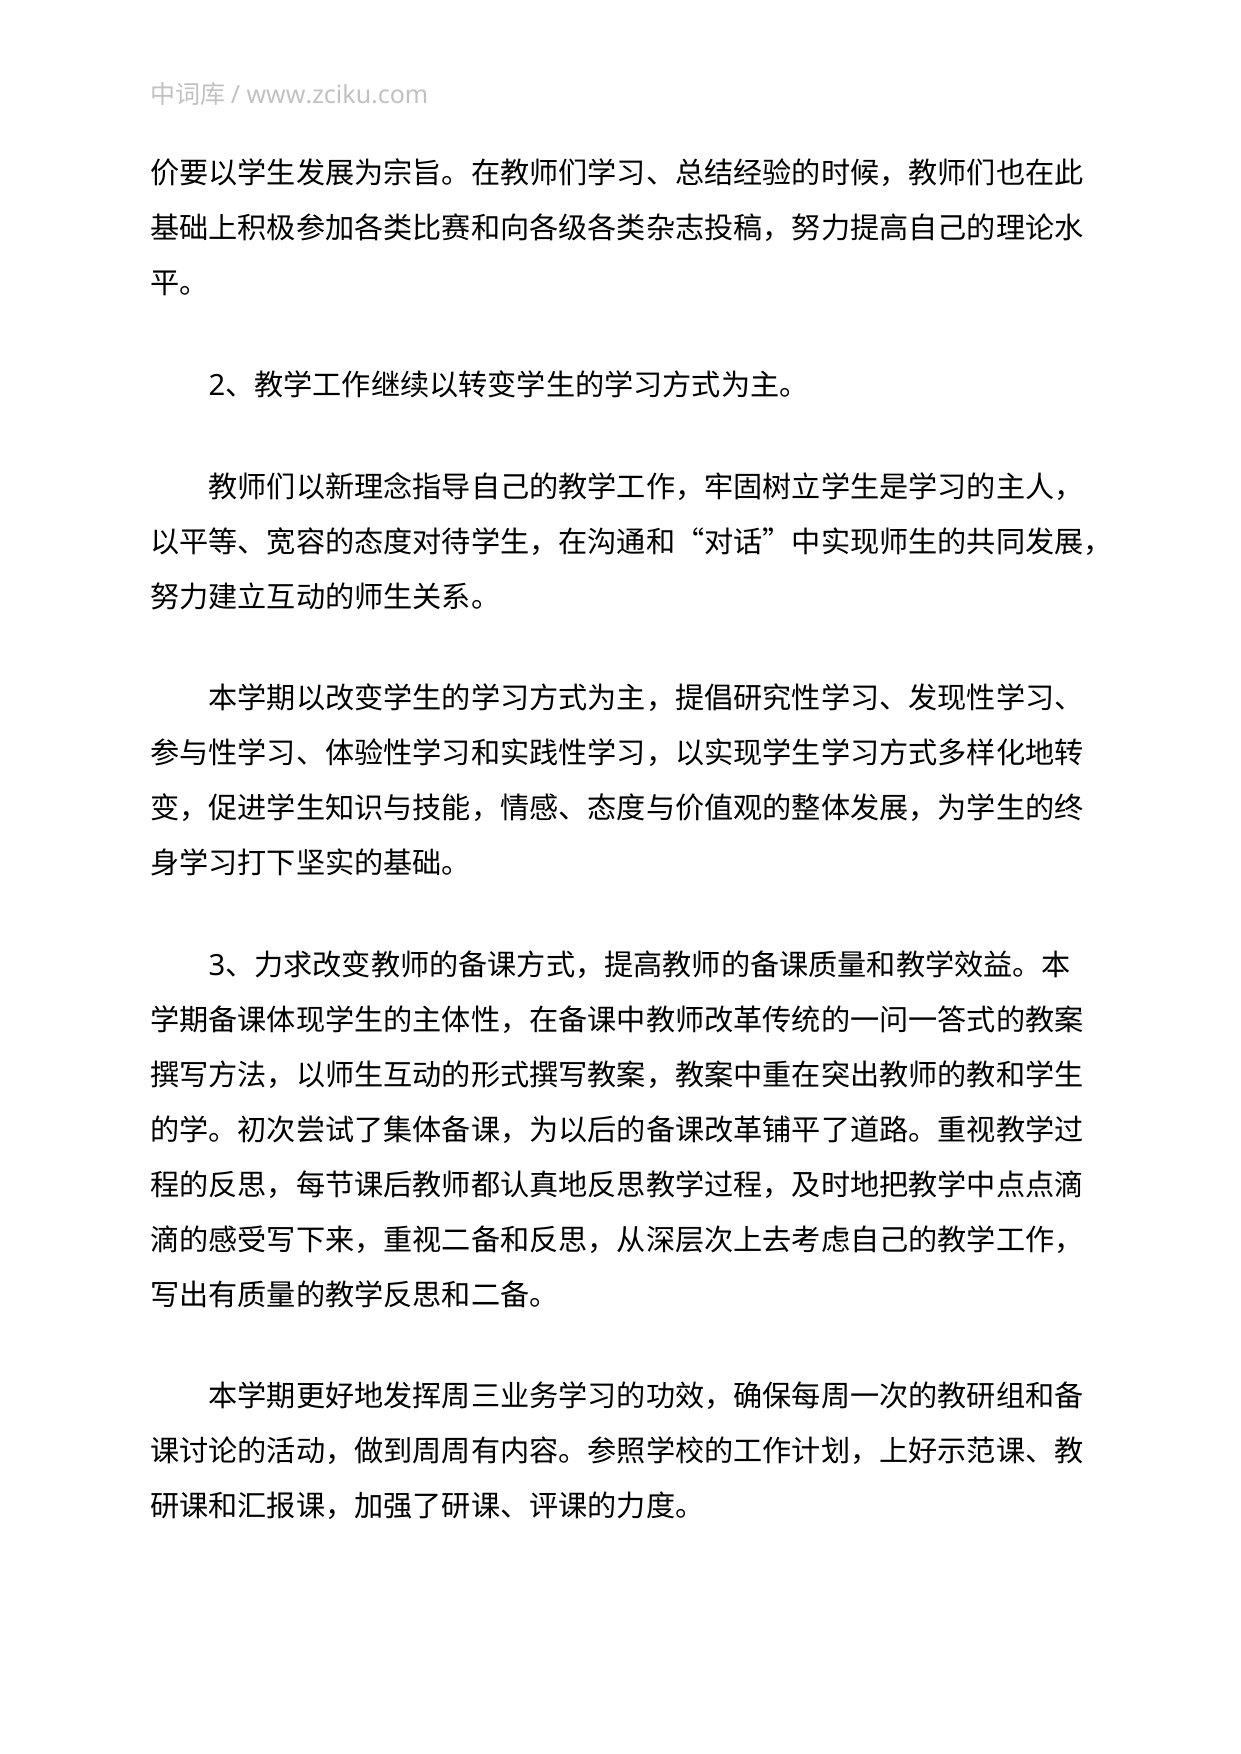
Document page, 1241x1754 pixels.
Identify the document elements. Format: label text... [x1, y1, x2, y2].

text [150, 150, 1090, 302]
text 本学期更好地发挥周三业务学习的功效，确保每周一次的教研组和备课讨论的活动，做到周周有内容。参照学校的工作计划，上好示范课、教研课和汇报课，加强了研课、评课的力度。 [150, 1373, 1090, 1525]
text 教师们以新理念指导自己的教学工作，牢固树立学生是学习的主人，以平等、宽容的态度对待学生，在沟通和“对话”中实现师生的共同发展，努力建立互动的师生关系。 [150, 463, 1090, 616]
text 本学期以改变学生的学习方式为主，提倡研究性学习、发现性学习、参与性学习、体验性学习和实践性学习，以实现学生学习方式多样化地转变，促进学生知识与技能，情感、态度与价值观的整体发展，为学生的终身学习打下坚实的基础。 [150, 675, 1090, 882]
text 3、力求改变教师的备课方式，提高教师的备课质量和教学效益。本学期备课体现学生的主体性，在备课中教师改革传统的一问一答式的教案撰写方法，以师生互动的形式撰写教案，教案中重在突出教师的教和学生的学。初次尝试了集体备课，为以后的备课改革铺平了道路。重视教学过程的反思，每节课后教师都认真地反思教学过程，及时地把教学中点点滴滴的感受写下来，重视二备和反思，从深层次上去考虑自己的教学工作，写出有质量的教学反思和二备。 [150, 942, 1090, 1313]
text 2、教学工作继续以转变学生的学习方式为主。 [150, 362, 1090, 404]
